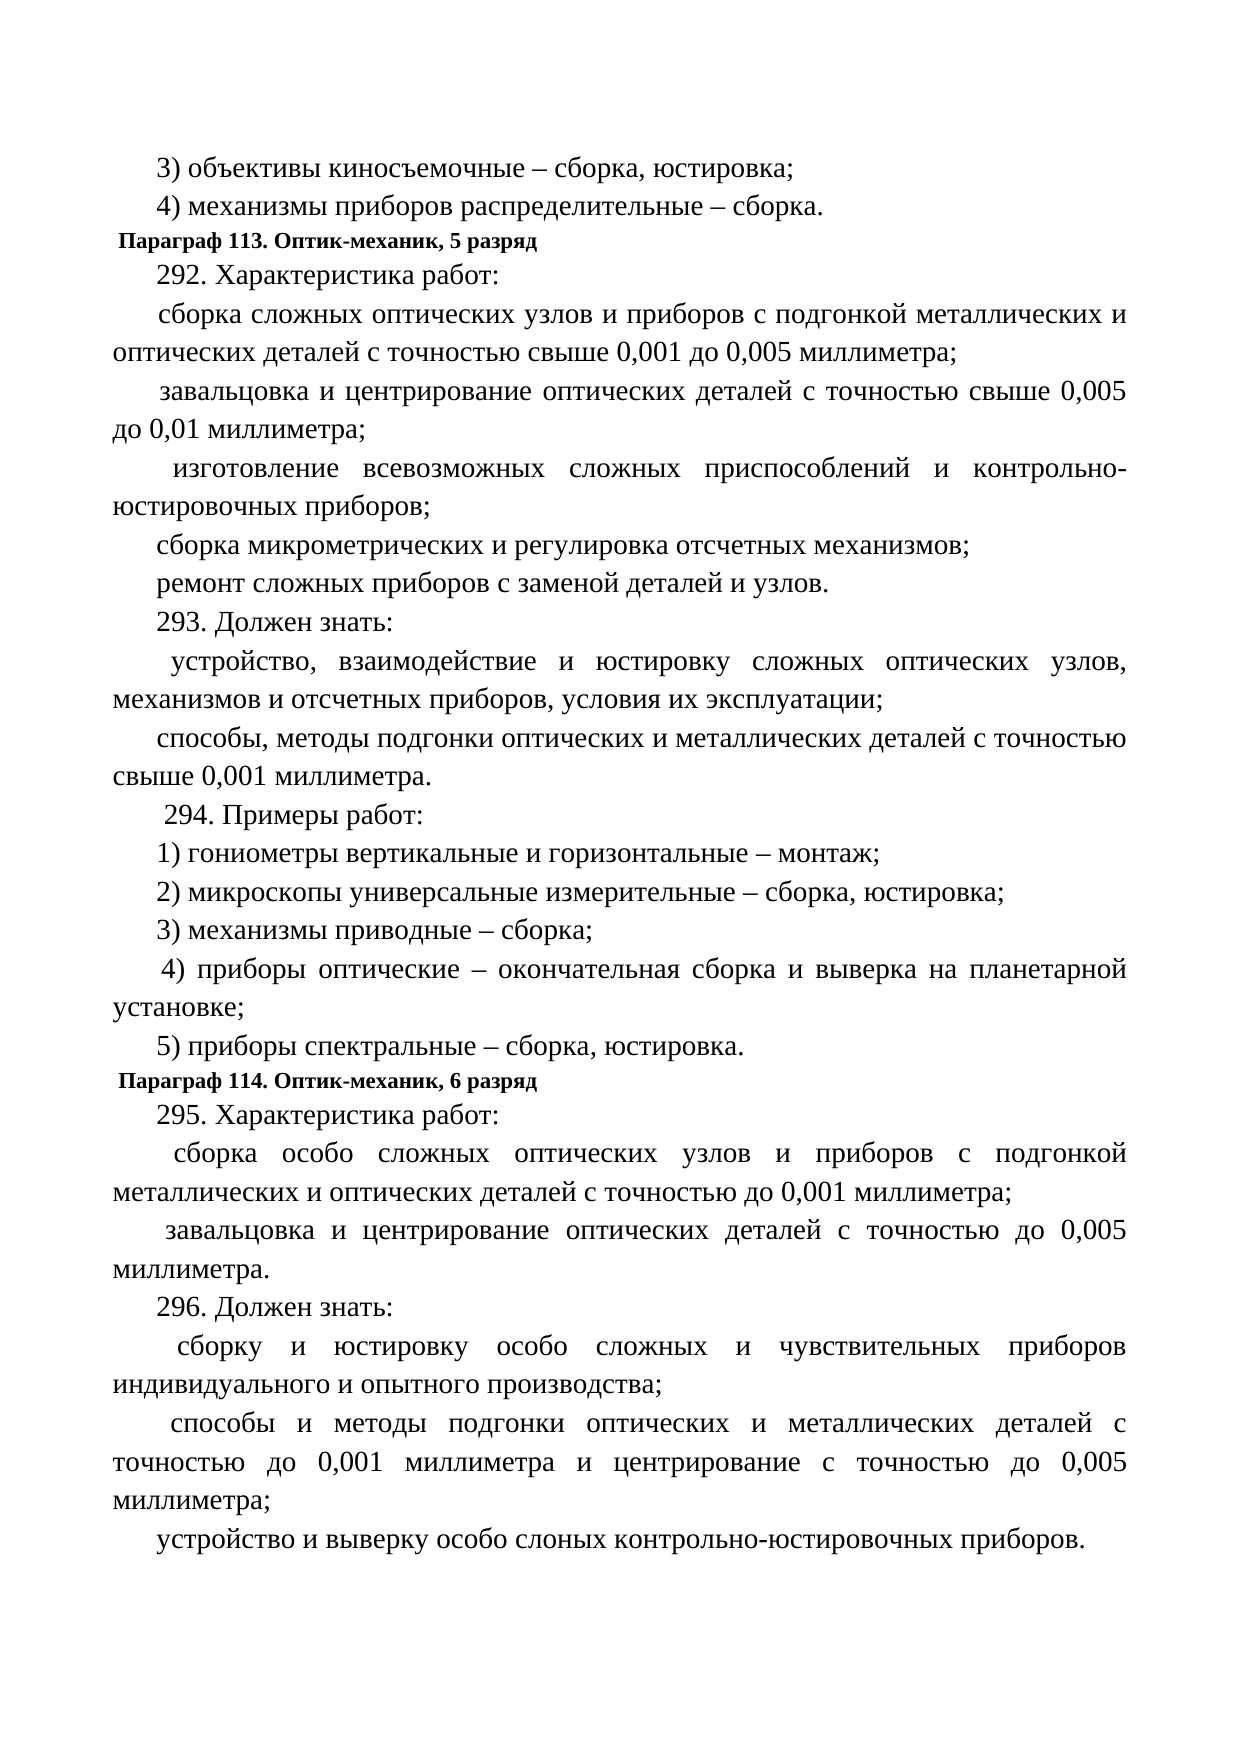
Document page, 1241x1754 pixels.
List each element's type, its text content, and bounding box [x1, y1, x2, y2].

text 2) микроскопы универсальные измерительные – сборка, юстировка; [112, 874, 1128, 907]
text 294. Примеры работ: [112, 797, 1128, 830]
text сборка микрометрических и регулировка отсчетных механизмов; [112, 527, 1128, 561]
text Параграф 114. Оптик-механик, 6 разряд [112, 1067, 1128, 1093]
text 295. Характеристика работ: [112, 1097, 1128, 1130]
text 1) гониометры вертикальные и горизонтальные – монтаж; [112, 835, 1128, 869]
text 292. Характеристика работ: [112, 257, 1128, 291]
text 3) механизмы приводные – сборка; [112, 912, 1128, 946]
text устройство, взаимодействие и юстировку сложных оптических узлов, механизмов и отсчетных приборов, условия их эксплуатации; [112, 643, 1128, 715]
text завальцовка и центрирование оптических деталей с точностью свыше 0,005 до 0,01 миллиметра; [112, 373, 1128, 445]
text сборку и юстировку особо сложных и чувствительных приборов индивидуального и опытного производства; [112, 1328, 1128, 1400]
text 4) приборы оптические – окончательная сборка и выверка на планетарной установке; [112, 951, 1128, 1023]
text 296. Должен знать: [112, 1289, 1128, 1323]
text 5) приборы спектральные – сборка, юстировка. [112, 1028, 1128, 1062]
text сборка сложных оптических узлов и приборов с подгонкой металлических и оптических деталей с точностью свыше 0,001 до 0,005 миллиметра; [112, 296, 1128, 368]
text способы и методы подгонки оптических и металлических деталей с точностью до 0,001 миллиметра и центрирование с точностью до 0,005 миллиметра; [112, 1405, 1128, 1516]
text 4) механизмы приборов распределительные – сборка. [112, 188, 1128, 222]
text 293. Должен знать: [112, 604, 1128, 638]
text устройство и выверку особо слоных контрольно-юстировочных приборов. [112, 1521, 1128, 1554]
text способы, методы подгонки оптических и металлических деталей с точностью свыше 0,001 миллиметра. [112, 720, 1128, 792]
text 3) объективы киносъемочные – сборка, юстировка; [112, 150, 1128, 183]
text Параграф 113. Оптик-механик, 5 разряд [112, 227, 1128, 253]
text сборка особо сложных оптических узлов и приборов с подгонкой металлических и оптических деталей с точностью до 0,001 миллиметра; [112, 1135, 1128, 1207]
text изготовление всевозможных сложных приспособлений и контрольно-юстировочных приборов; [112, 450, 1128, 522]
text ремонт сложных приборов с заменой деталей и узлов. [112, 566, 1128, 599]
text завальцовка и центрирование оптических деталей с точностью до 0,005 миллиметра. [112, 1212, 1128, 1284]
